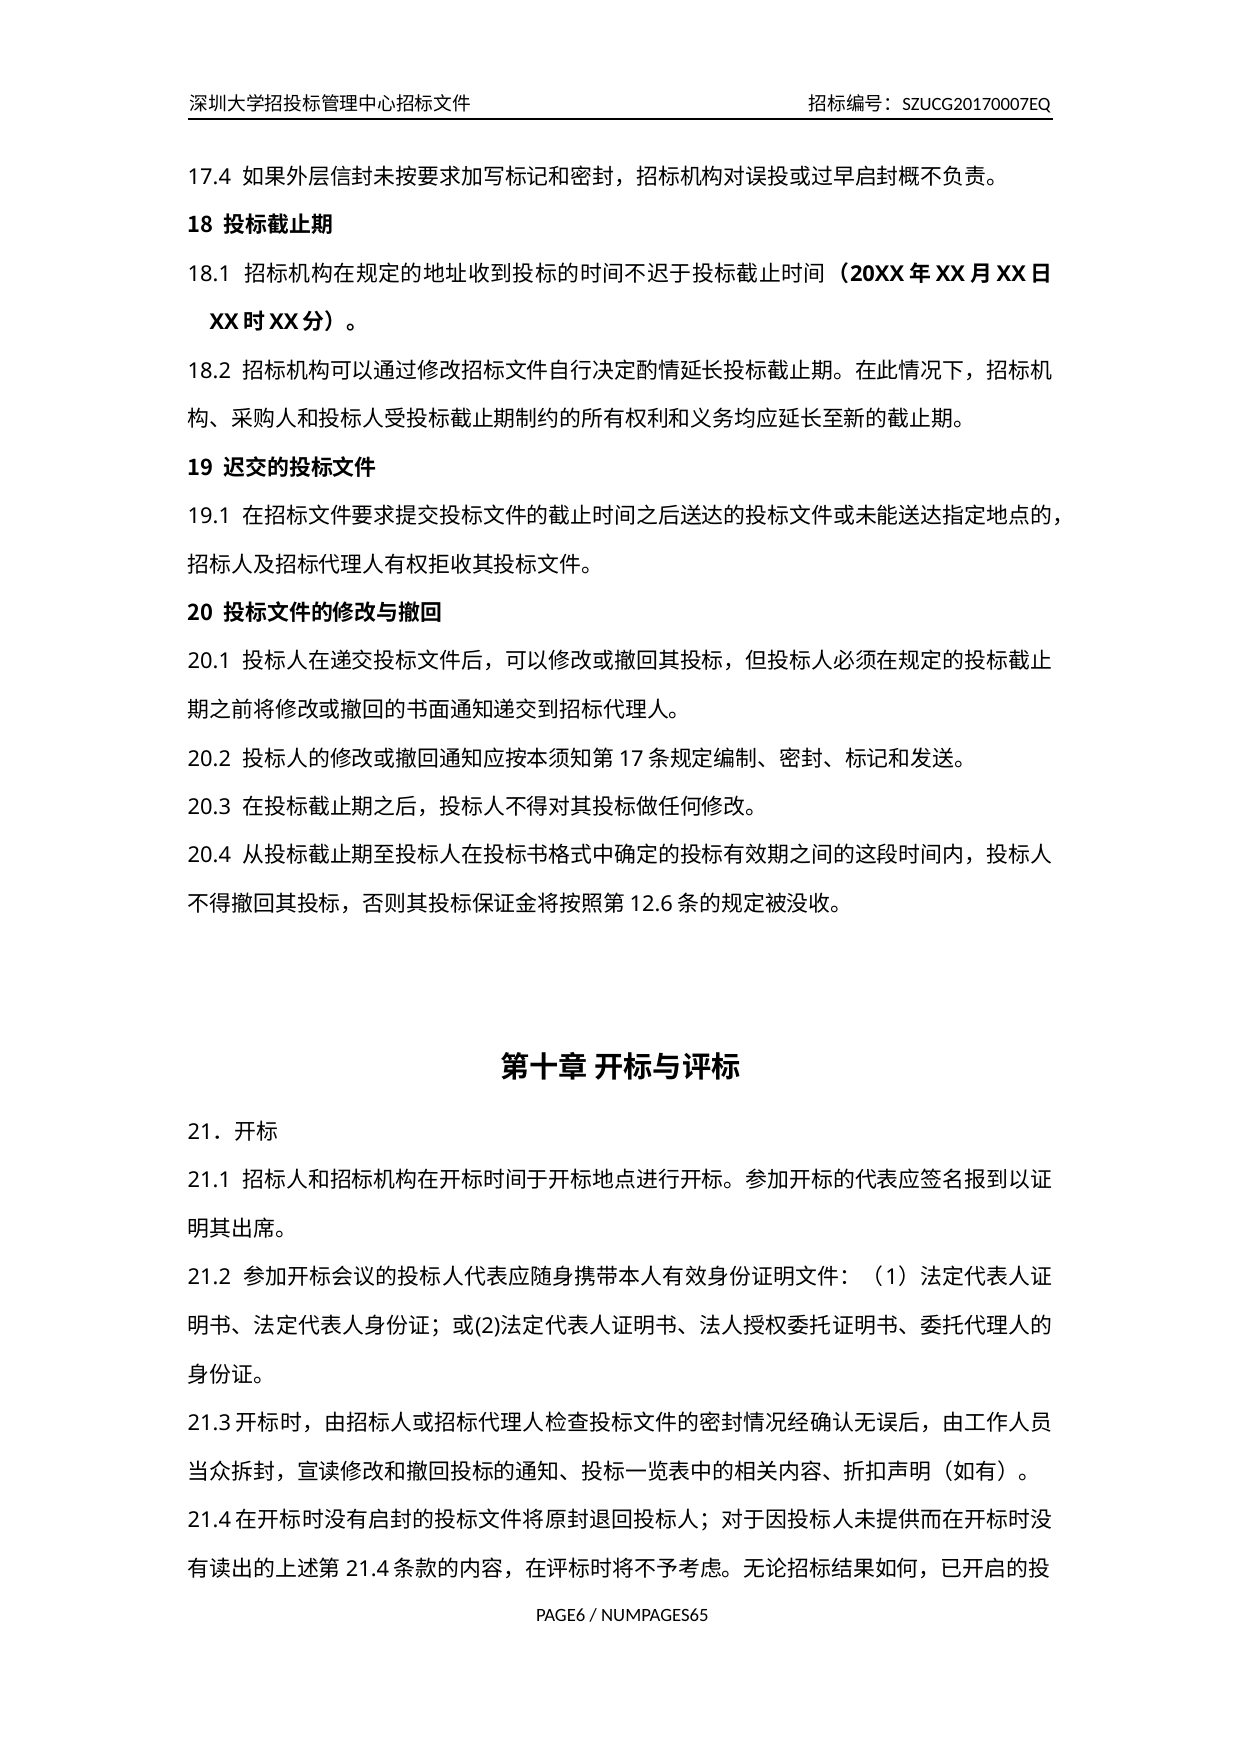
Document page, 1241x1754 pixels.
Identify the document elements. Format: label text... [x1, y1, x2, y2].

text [187, 1502, 1053, 1583]
text 21.3开标时，由招标人或招标代理人检查投标文件的密封情况经确认无误后，由工作人员当众拆封，宣读修改和撤回投标的通知、投标一览表中的相关内容、折扣声明（如有）。 [187, 1405, 1053, 1486]
text 21．开标 [187, 1113, 1053, 1146]
text 17.4 如果外层信封未按要求加写标记和密封，招标机构对误投或过早启封概不负责。 [187, 158, 1053, 191]
text 20.4 从投标截止期至投标人在投标书格式中确定的投标有效期之间的这段时间内，投标人不得撤回其投标，否则其投标保证金将按照第12.6条的规定被没收。 [187, 837, 1053, 918]
subtitle 第十章 开标与评标 [187, 1032, 1053, 1097]
text 19 迟交的投标文件 [187, 449, 1053, 482]
text 18.2 招标机构可以通过修改招标文件自行决定酌情延长投标截止期。在此情况下，招标机构、采购人和投标人受投标截止期制约的所有权利和义务均应延长至新的截止期。 [187, 352, 1053, 433]
text 20.2 投标人的修改或撤回通知应按本须知第17条规定编制、密封、标记和发送。 [187, 740, 1053, 773]
text 20.3 在投标截止期之后，投标人不得对其投标做任何修改。 [187, 788, 1053, 821]
text 20.1 投标人在递交投标文件后，可以修改或撤回其投标，但投标人必须在规定的投标截止期之前将修改或撤回的书面通知递交到招标代理人。 [187, 643, 1053, 724]
text 21.2 参加开标会议的投标人代表应随身携带本人有效身份证明文件：（1）法定代表人证明书、法定代表人身份证；或(2)法定代表人证明书、法人授权委托证明书、委托代理人的身份证。 [187, 1259, 1053, 1389]
text 18 投标截止期 [187, 207, 1053, 239]
text 21.1 招标人和招标机构在开标时间于开标地点进行开标。参加开标的代表应签名报到以证明其出席。 [187, 1162, 1053, 1243]
text 19.1 在招标文件要求提交投标文件的截止时间之后送达的投标文件或未能送达指定地点的，招标人及招标代理人有权拒收其投标文件。 [187, 498, 1053, 579]
text 18.1 招标机构在规定的地址收到投标的时间不迟于投标截止时间（20XX年XX月XX日XX时XX分）。 [187, 255, 1053, 336]
text 20 投标文件的修改与撤回 [187, 595, 1053, 627]
